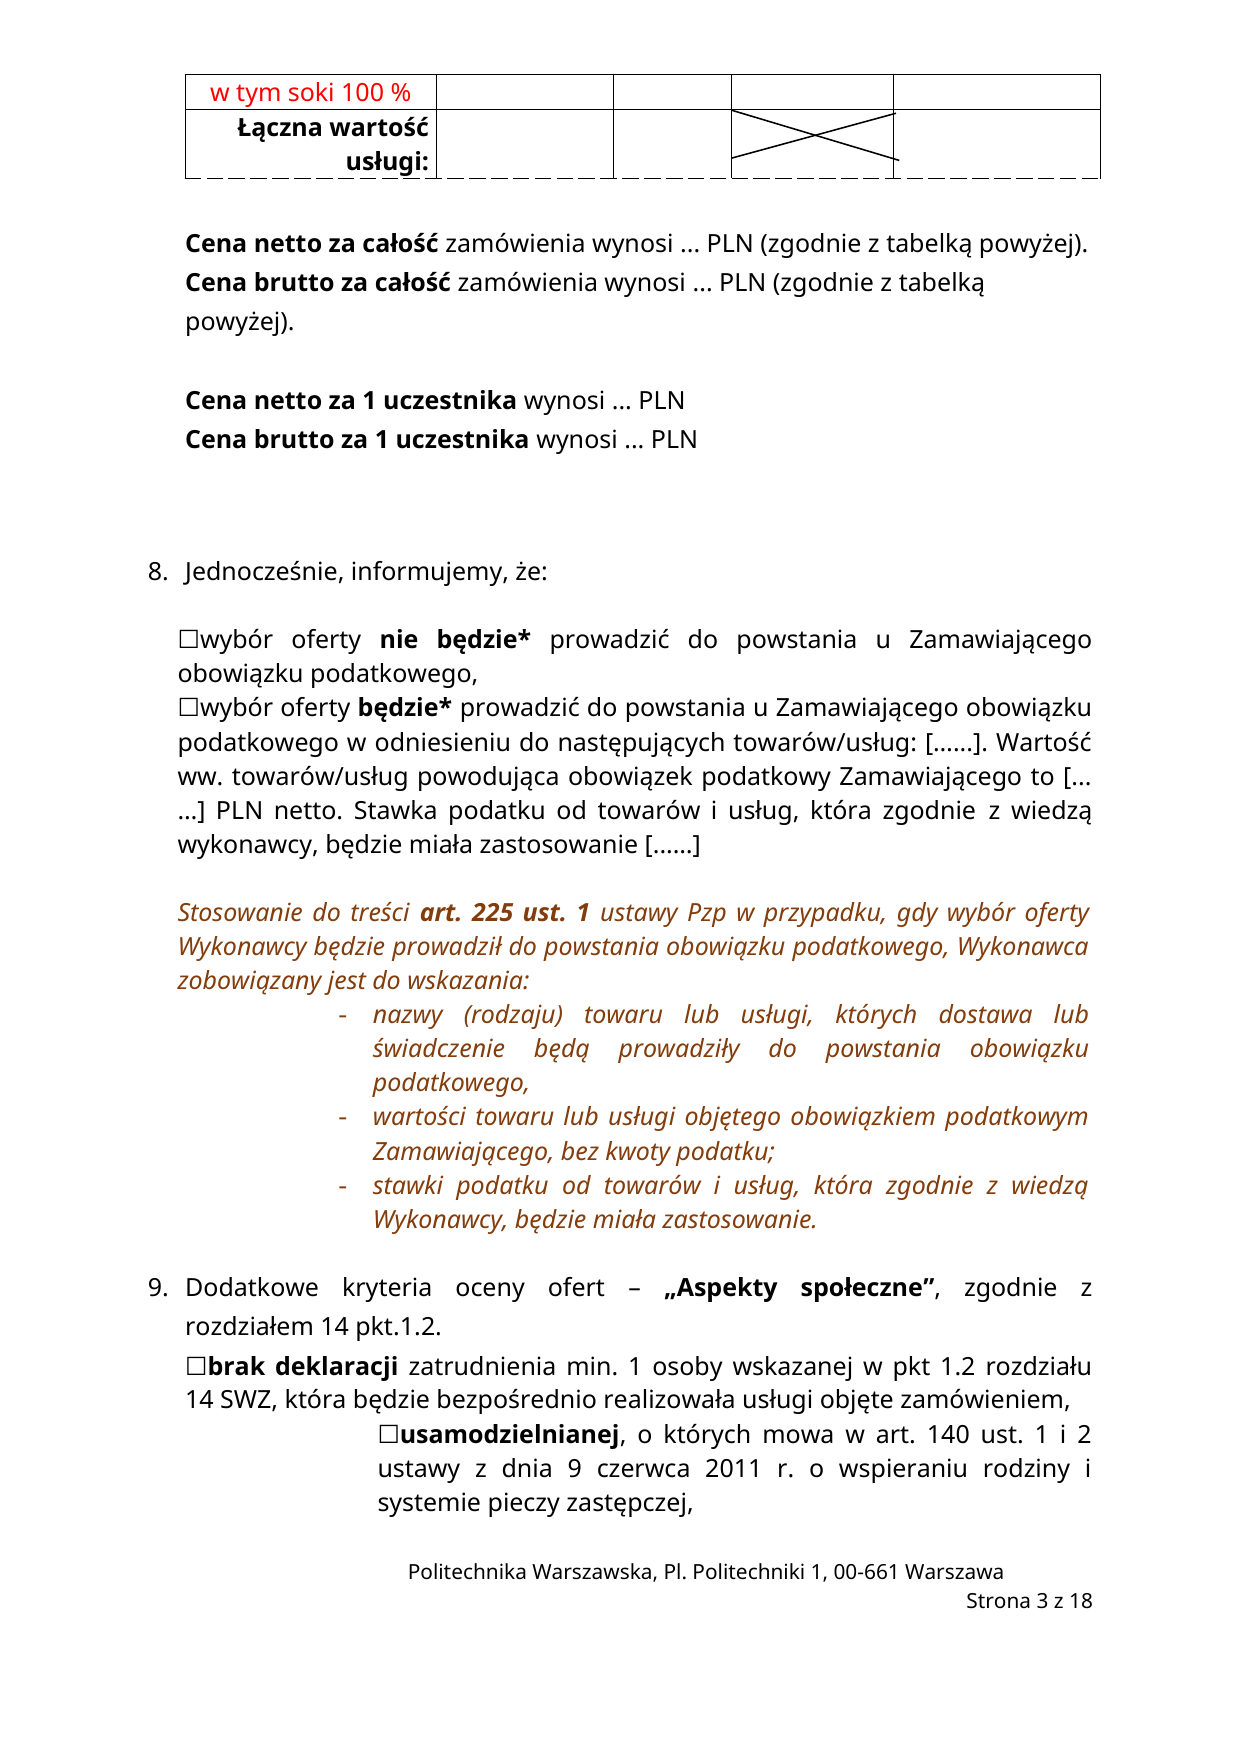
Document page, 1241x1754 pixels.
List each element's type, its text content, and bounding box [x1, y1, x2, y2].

text wybór oferty nie będzie* prowadzić do powstania u Zamawiającego obowiązku podatkowego, [177, 622, 1092, 690]
text Cena netto za 1 uczestnika wynosi ... PLN [185, 382, 1092, 416]
table_cell 8% [614, 75, 731, 109]
table_cell [732, 75, 893, 109]
table_cell [894, 110, 1100, 178]
table_cell [732, 112, 809, 156]
list Jednocześnie, informujemy, że: [148, 554, 1092, 588]
text Stosowanie do treści art. 225 ust. 1 ustawy Pzp w przypadku, gdy wybór oferty Wykonawcy będzie prowadził do powstania obowiązku podatkowego, Wykonawca zobowiązany jest do wskazania: [177, 894, 1092, 997]
text Cena brutto za 1 uczestnika wynosi ... PLN [185, 422, 1092, 456]
text Cena netto za całość zamówienia wynosi ... PLN (zgodnie z tabelką powyżej). [185, 226, 1092, 260]
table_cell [186, 75, 436, 109]
table_cell [732, 137, 893, 178]
list nazwy (rodzaju) towaru lub usługi, których dostawa lub świadczenie będą prowadziły do powstania obowiązku podatkowego, [335, 997, 1092, 1099]
text wybór oferty będzie* prowadzić do powstania u Zamawiającego obowiązku podatkowego w odniesieniu do następujących towarów/usług: […...]. Wartość ww. towarów/usług powodująca obowiązek podatkowy Zamawiającego to [...…] PLN netto. Stawka podatku od towarów i usług, która zgodnie z wiedzą wykonawcy, będzie miała zastosowanie [...…] [177, 690, 1092, 860]
table_cell [614, 110, 731, 178]
text Cena brutto za całość zamówienia wynosi ... PLN (zgodnie z tabelką powyżej). [185, 265, 1092, 338]
table_cell [437, 75, 613, 109]
table_cell [737, 110, 893, 134]
table_cell Łączna wartość usługi: [186, 110, 436, 178]
table_cell [821, 116, 893, 157]
text brak deklaracji zatrudnienia min. 1 osoby wskazanej w pkt 1.2 rozdziału 14 SWZ, która będzie bezpośrednio realizowała usługi objęte zamówieniem, [185, 1348, 1092, 1416]
table_cell [437, 110, 613, 178]
table_cell [894, 75, 1100, 109]
list wartości towaru lub usługi objętego obowiązkiem podatkowym Zamawiającego, bez kwoty podatku; [335, 1099, 1092, 1167]
list Dodatkowe kryteria oceny ofert – „Aspekty społeczne”, zgodnie z rozdziałem 14 pkt.1.2. [148, 1270, 1092, 1343]
list usamodzielnianej, o których mowa w art. 140 ust. 1 i 2 ustawy z dnia 9 czerwca 2011 r. o wspieraniu rodziny i systemie pieczy zastępczej, [377, 1416, 1092, 1518]
list stawki podatku od towarów i usług, która zgodnie z wiedzą Wykonawcy, będzie miała zastosowanie. [335, 1167, 1092, 1236]
